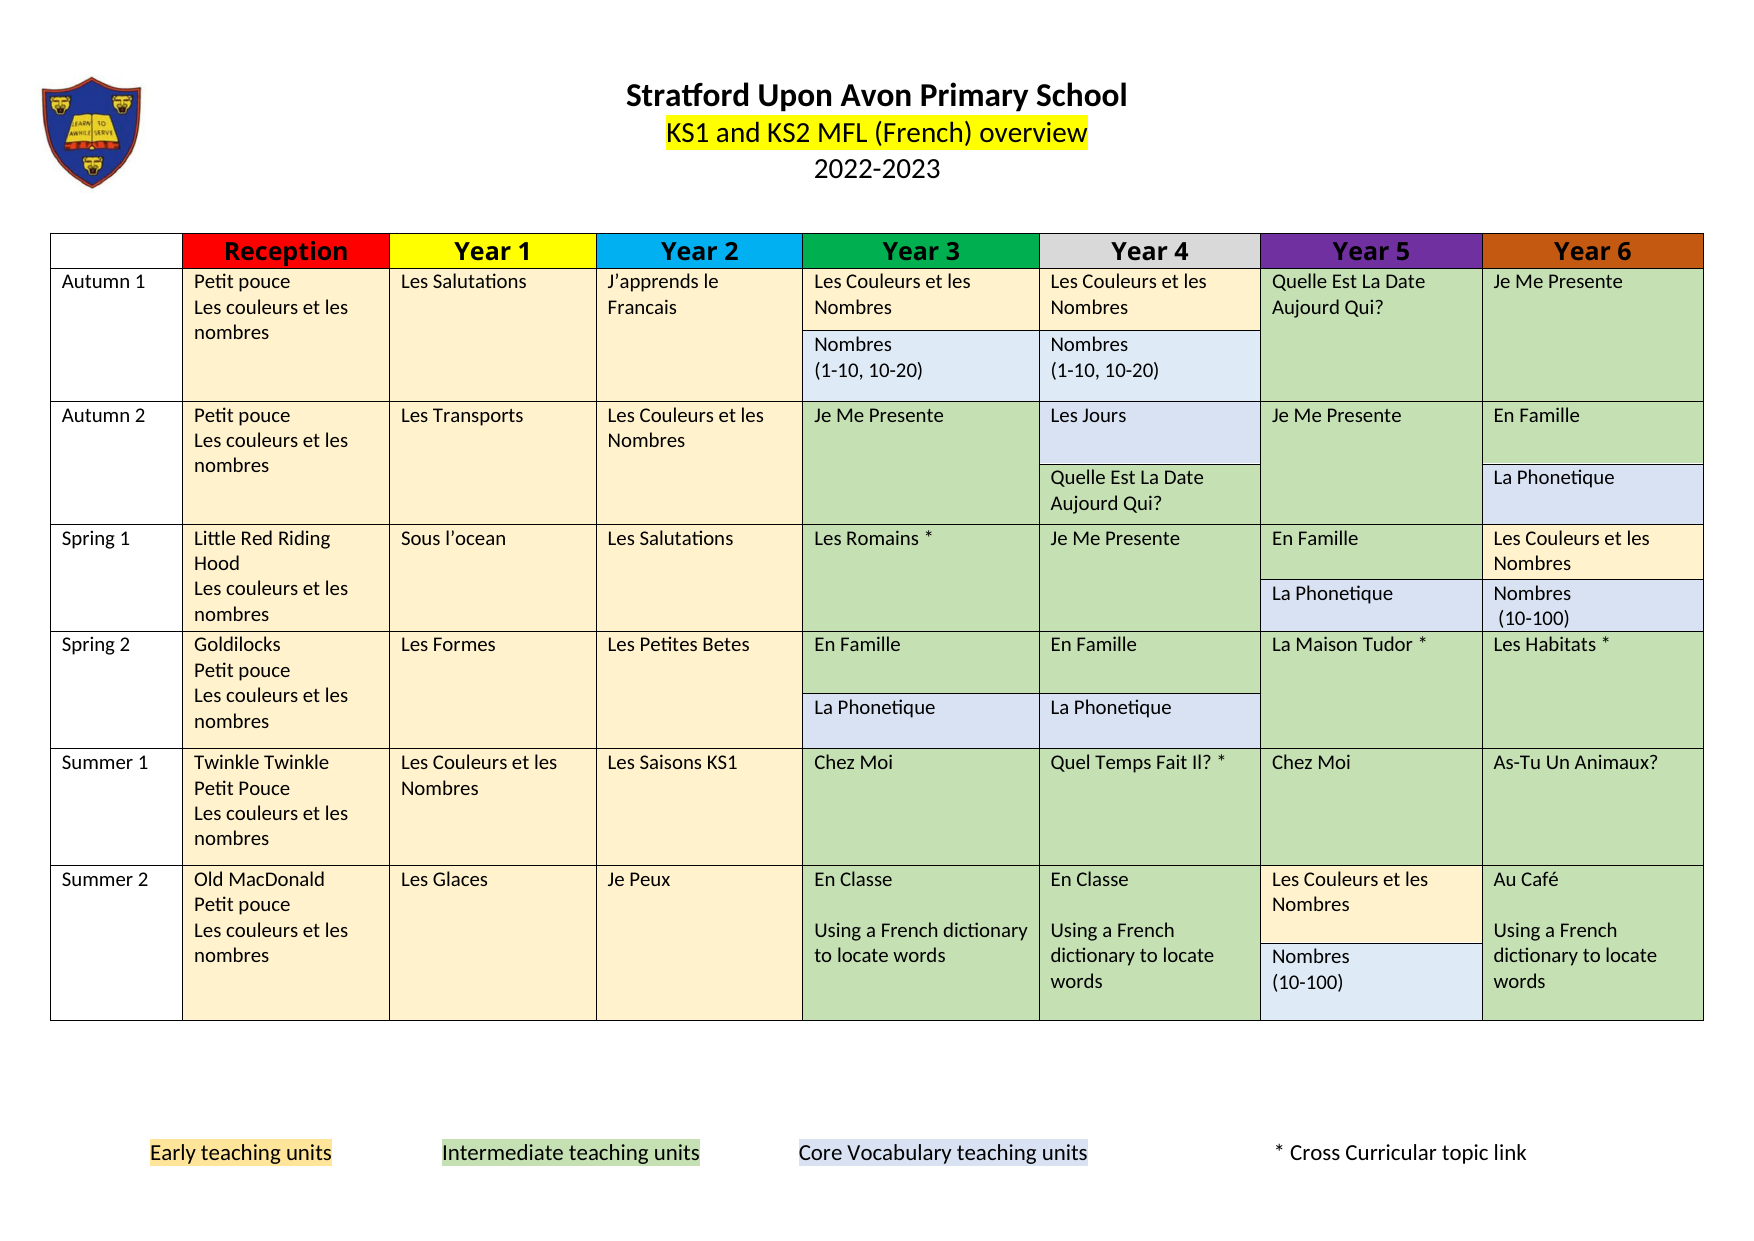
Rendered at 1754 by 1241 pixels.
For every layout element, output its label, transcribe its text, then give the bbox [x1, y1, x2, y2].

table_cell Nombres (10-100) [1261, 944, 1482, 1020]
table_cell La Phonetique [803, 694, 1039, 748]
table_cell J’apprends le Francais [597, 269, 802, 401]
table_cell Je Me Presente [1261, 402, 1482, 524]
table_cell En Famille [803, 632, 1039, 693]
table_cell Petit pouce Les couleurs et les nombres [183, 269, 389, 401]
table_cell Quel Temps Fait Il? * [1040, 749, 1260, 865]
table_header Year 3 [803, 234, 1039, 268]
table_cell Twinkle Twinkle Petit Pouce Les couleurs et les nombres [183, 749, 389, 865]
table_cell Nombres (1-10, 10-20) [803, 331, 1039, 401]
table_cell En Classe Using a French dictionary to locate words [803, 866, 1039, 1020]
table_cell Nombres (10-100) [1483, 580, 1703, 631]
table_cell Summer 2 [51, 866, 182, 1020]
table_cell Chez Moi [803, 749, 1039, 865]
table_cell En Famille [1261, 525, 1482, 579]
table_header Year 6 [1483, 234, 1703, 268]
table_cell La Phonetique [1483, 465, 1703, 524]
table_header Reception [183, 234, 389, 268]
table_cell Spring 2 [51, 632, 182, 748]
table_cell Je Me Presente [1040, 525, 1260, 631]
table_cell Petit pouce Les couleurs et les nombres [183, 402, 389, 524]
table_cell Quelle Est La Date Aujourd Qui? [1261, 269, 1482, 401]
table_header Year 4 [1040, 234, 1260, 268]
table_cell Au Café Using a French dictionary to locate words [1483, 866, 1703, 1020]
table_header Year 5 [1261, 234, 1482, 268]
table_cell Les Jours [1040, 402, 1260, 463]
table_cell Les Salutations [390, 269, 596, 401]
table_cell La Phonetique [1261, 580, 1482, 631]
table_header Year 2 [597, 234, 802, 268]
table_cell Autumn 2 [51, 402, 182, 524]
picture [34, 75, 152, 193]
table_cell Les Petites Betes [597, 632, 802, 748]
table_cell Je Me Presente [803, 402, 1039, 524]
table_cell Je Me Presente [1483, 269, 1703, 401]
table_cell Les Transports [390, 402, 596, 524]
table_cell Les Habitats * [1483, 632, 1703, 748]
table_cell Les Couleurs et les Nombres [1261, 866, 1482, 942]
table_cell Spring 1 [51, 525, 182, 631]
table_cell Les Glaces [390, 866, 596, 1020]
table_cell Les Couleurs et les Nombres [1483, 525, 1703, 579]
table_cell Chez Moi [1261, 749, 1482, 865]
table_cell Les Salutations [597, 525, 802, 631]
table_cell En Classe Using a French dictionary to locate words [1040, 866, 1260, 1020]
table_cell Les Couleurs et les Nombres [1040, 269, 1260, 330]
table_cell Autumn 1 [51, 269, 182, 401]
table_cell Little Red Riding Hood Les couleurs et les nombres [183, 525, 389, 631]
table_cell Les Couleurs et les Nombres [803, 269, 1039, 330]
table_cell La Phonetique [1040, 694, 1260, 748]
table_cell Summer 1 [51, 749, 182, 865]
table_header [51, 234, 182, 268]
table_cell En Famille [1483, 402, 1703, 463]
table_cell Nombres (1-10, 10-20) [1040, 331, 1260, 401]
table_cell Quelle Est La Date Aujourd Qui? [1040, 465, 1260, 524]
table_cell Je Peux [597, 866, 802, 1020]
table_cell En Famille [1040, 632, 1260, 693]
table_cell Les Saisons KS1 [597, 749, 802, 865]
table_cell Les Romains * [803, 525, 1039, 631]
table_cell La Maison Tudor * [1261, 632, 1482, 748]
table_cell Les Couleurs et les Nombres [597, 402, 802, 524]
table_cell Les Couleurs et les Nombres [390, 749, 596, 865]
table_cell Old MacDonald Petit pouce Les couleurs et les nombres [183, 866, 389, 1020]
table_cell As-Tu Un Animaux? [1483, 749, 1703, 865]
table_header Year 1 [390, 234, 596, 268]
table_cell Goldilocks Petit pouce Les couleurs et les nombres [183, 632, 389, 748]
table_cell Sous l’ocean [390, 525, 596, 631]
table_cell Les Formes [390, 632, 596, 748]
